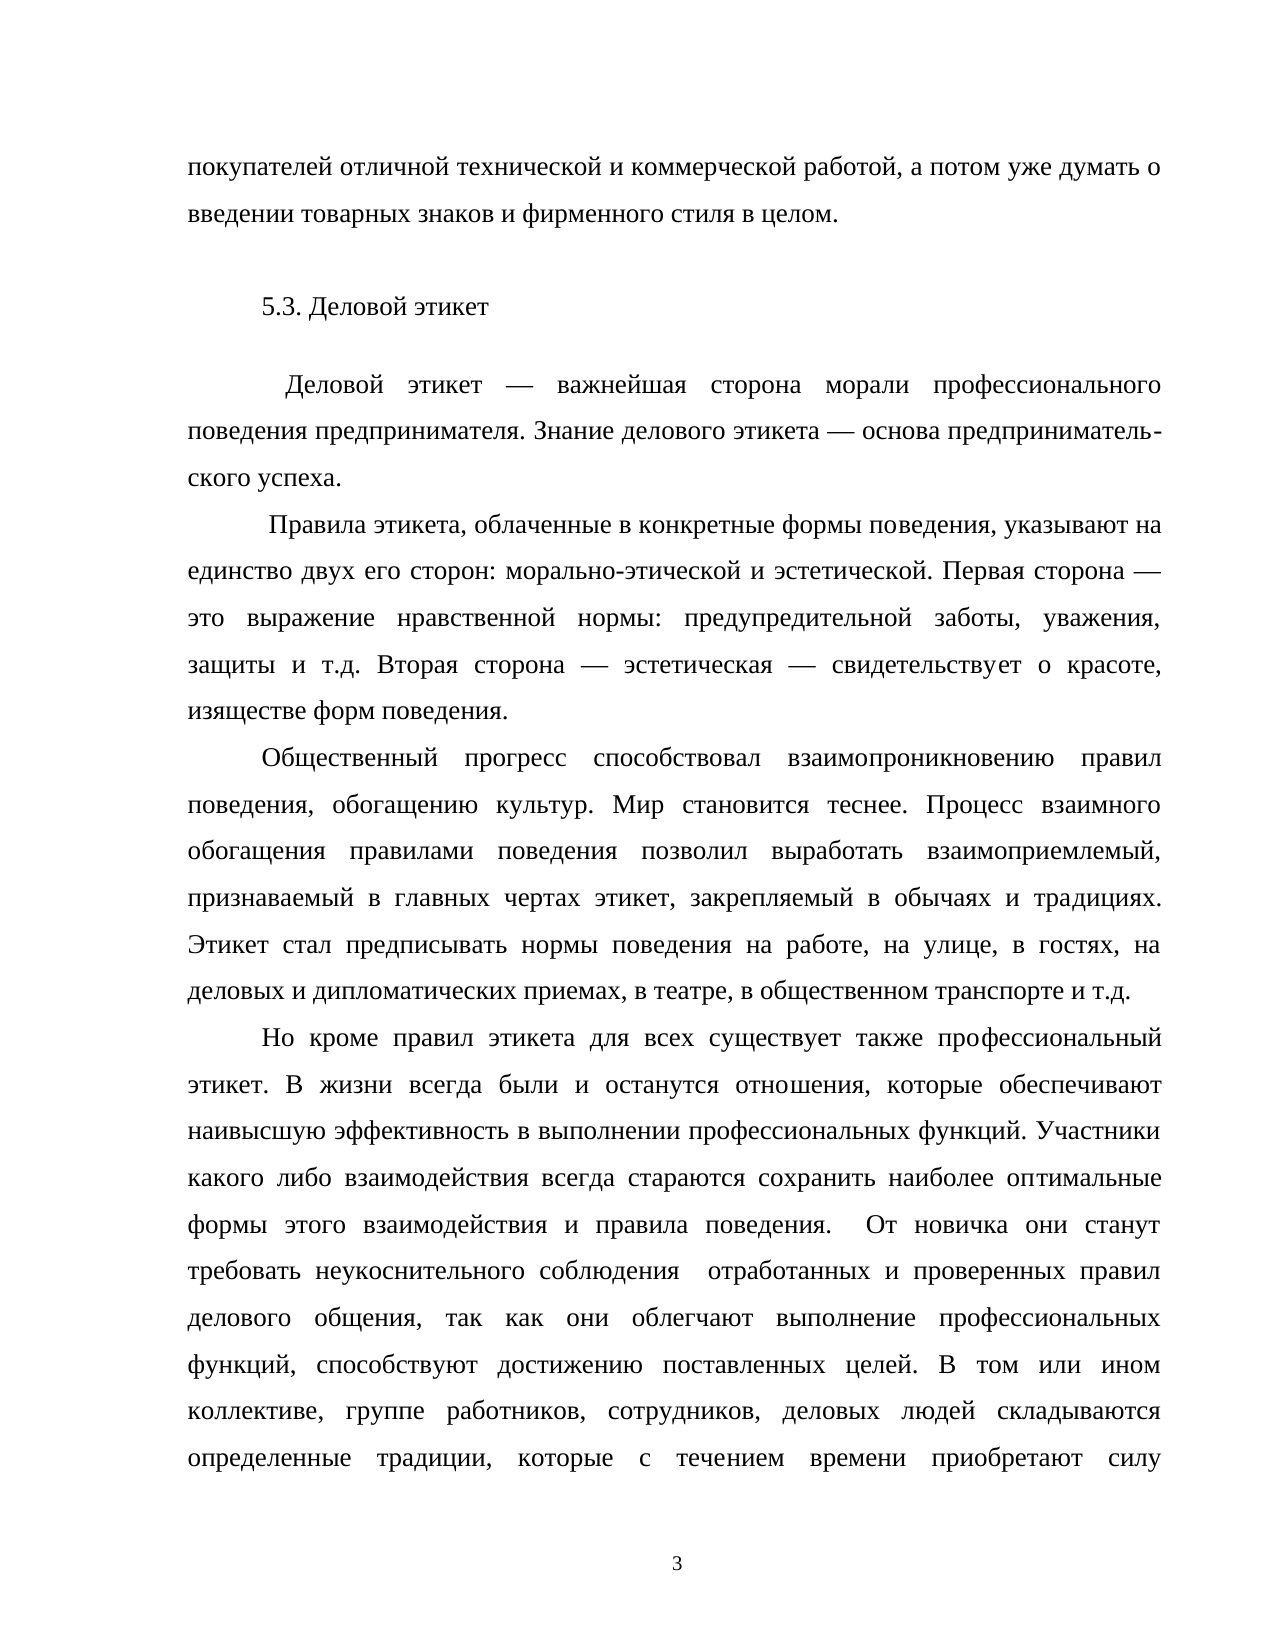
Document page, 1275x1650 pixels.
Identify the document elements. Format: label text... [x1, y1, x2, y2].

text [187, 150, 1162, 228]
text 5.3. Деловой этикет [187, 290, 1167, 321]
text Деловой этикет — важнейшая сторона морали профессионального поведения предпринимателя. Знание делового этикета — основа предпринимательского успеха. [187, 368, 1162, 492]
text Общественный прогресс способствовал взаимопроникновению правил поведения, обогащению культур. Мир становится теснее. Процесс взаимного обогащения правилами поведения позволил выработать взаимоприемлемый, признаваемый в главных чертах этикет, закрепляемый в обычаях и традициях. Этикет стал предписывать нормы поведения на работе, на улице, в гостях, на деловых и дипломатических приемах, в театре, в общественном транспорте и т.д. [187, 741, 1162, 1006]
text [187, 1021, 1162, 1472]
text Правила этикета, облаченные в конкретные формы поведения, указывают на единство двух его сторон: морально-этической и эстетической. Первая сторона — это выражение нравственной нормы: предупредительной заботы, уважения, защиты и т.д. Вторая сторона — эстетическая — свидетельствует о красоте, изяществе форм поведения. [187, 508, 1162, 726]
